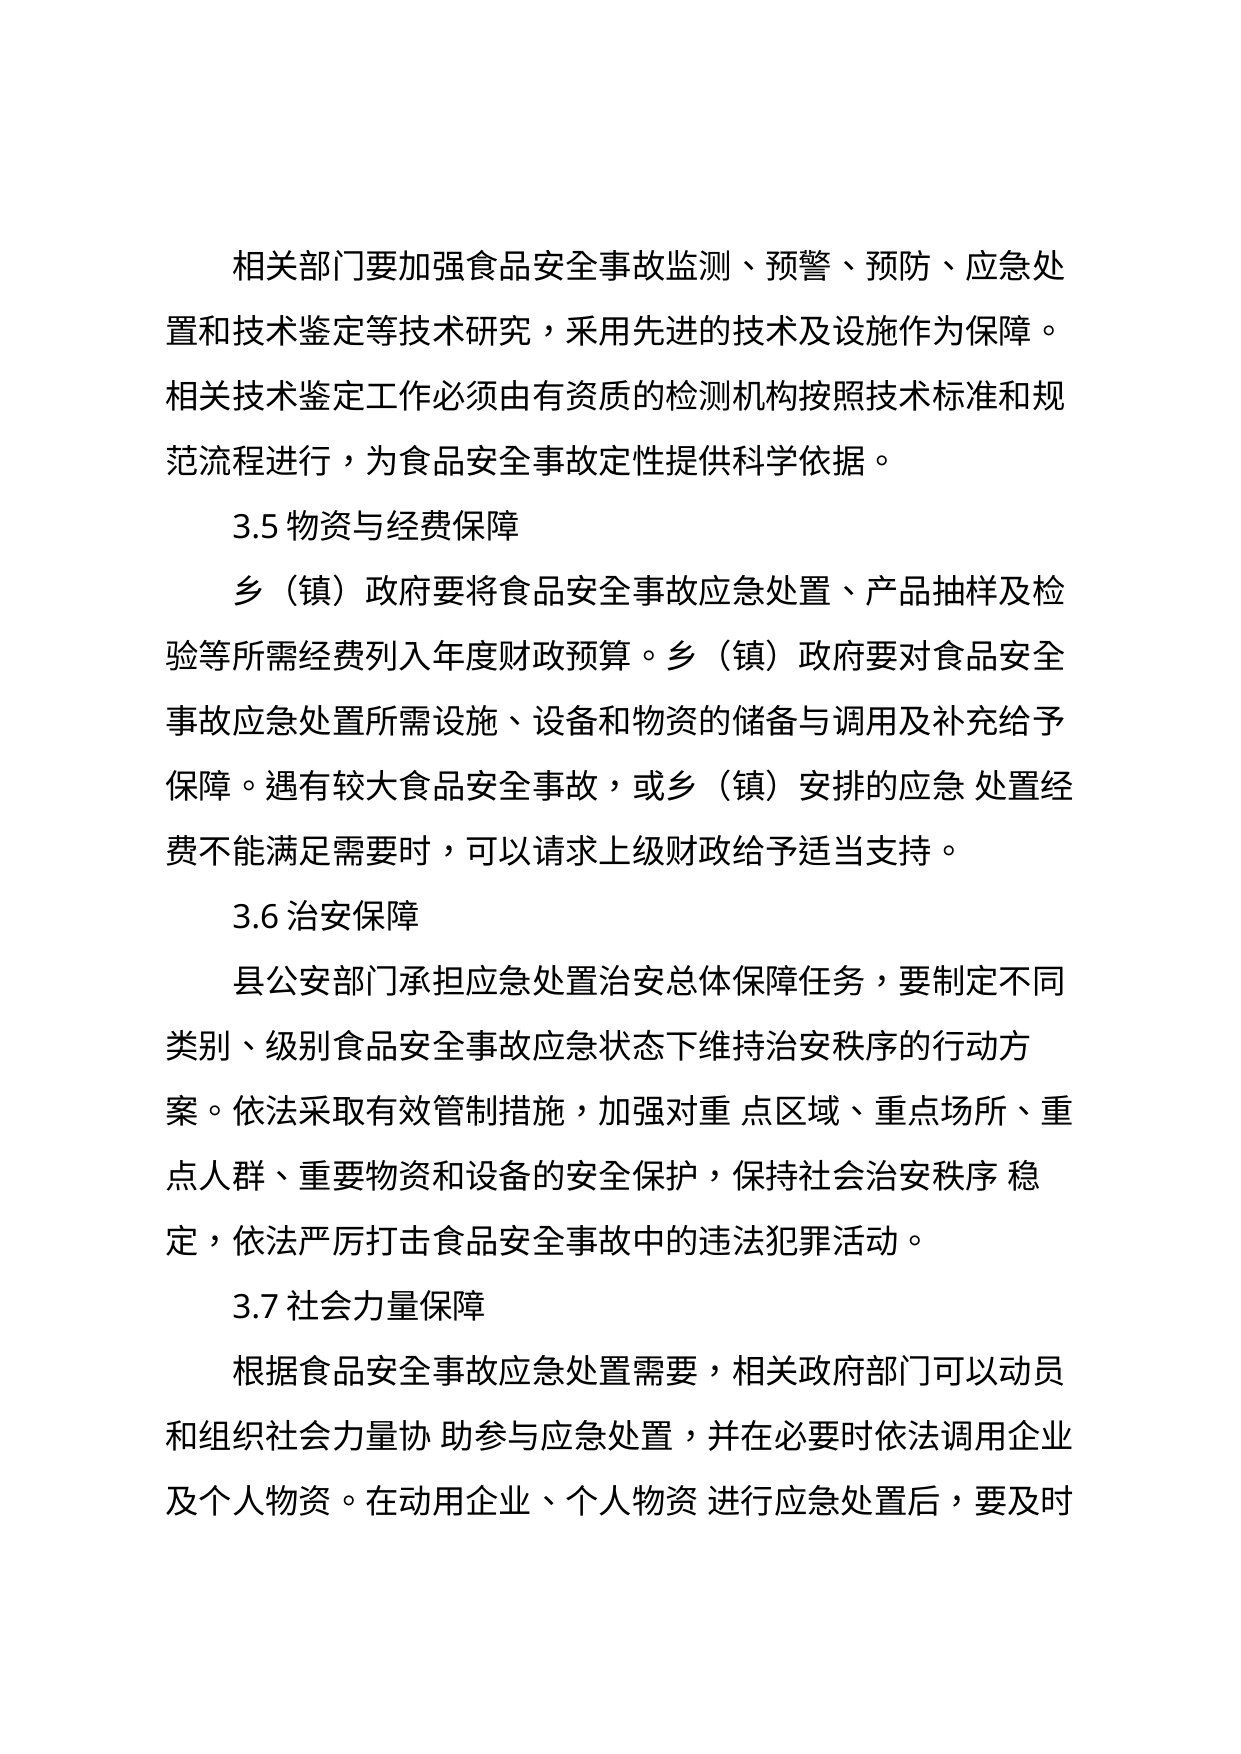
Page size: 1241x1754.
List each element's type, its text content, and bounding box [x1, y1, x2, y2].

text 县公安部门承担应急处置治安总体保障任务，要制定不同类别、级别食品安全事故应急状态下维持治安秩序的行动方案。依法采取有效管制措施，加强对重 点区域、重点场所、重点人群、重要物资和设备的安全保护，保持社会治安秩序 稳定，依法严厉打击食品安全事故中的违法犯罪活动。 [165, 948, 1087, 1273]
text 3.5物资与经费保障 [165, 493, 1087, 558]
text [165, 1338, 1087, 1533]
text 相关部门要加强食品安全事故监测、预警、预防、应急处置和技术鉴定等技术研究，釆用先进的技术及设施作为保障。相关技术鉴定工作必须由有资质的检测机构按照技术标准和规范流程进行，为食品安全事故定性提供科学依据。 [165, 233, 1087, 493]
text 乡（镇）政府要将食品安全事故应急处置、产品抽样及检验等所需经费列入年度财政预算。乡（镇）政府要对食品安全事故应急处置所需设施、设备和物资的储备与调用及补充给予保障。遇有较大食品安全事故，或乡（镇）安排的应急 处置经费不能满足需要时，可以请求上级财政给予适当支持。 [165, 558, 1087, 883]
text 3.7社会力量保障 [165, 1273, 1087, 1338]
text 3.6治安保障 [165, 883, 1087, 948]
